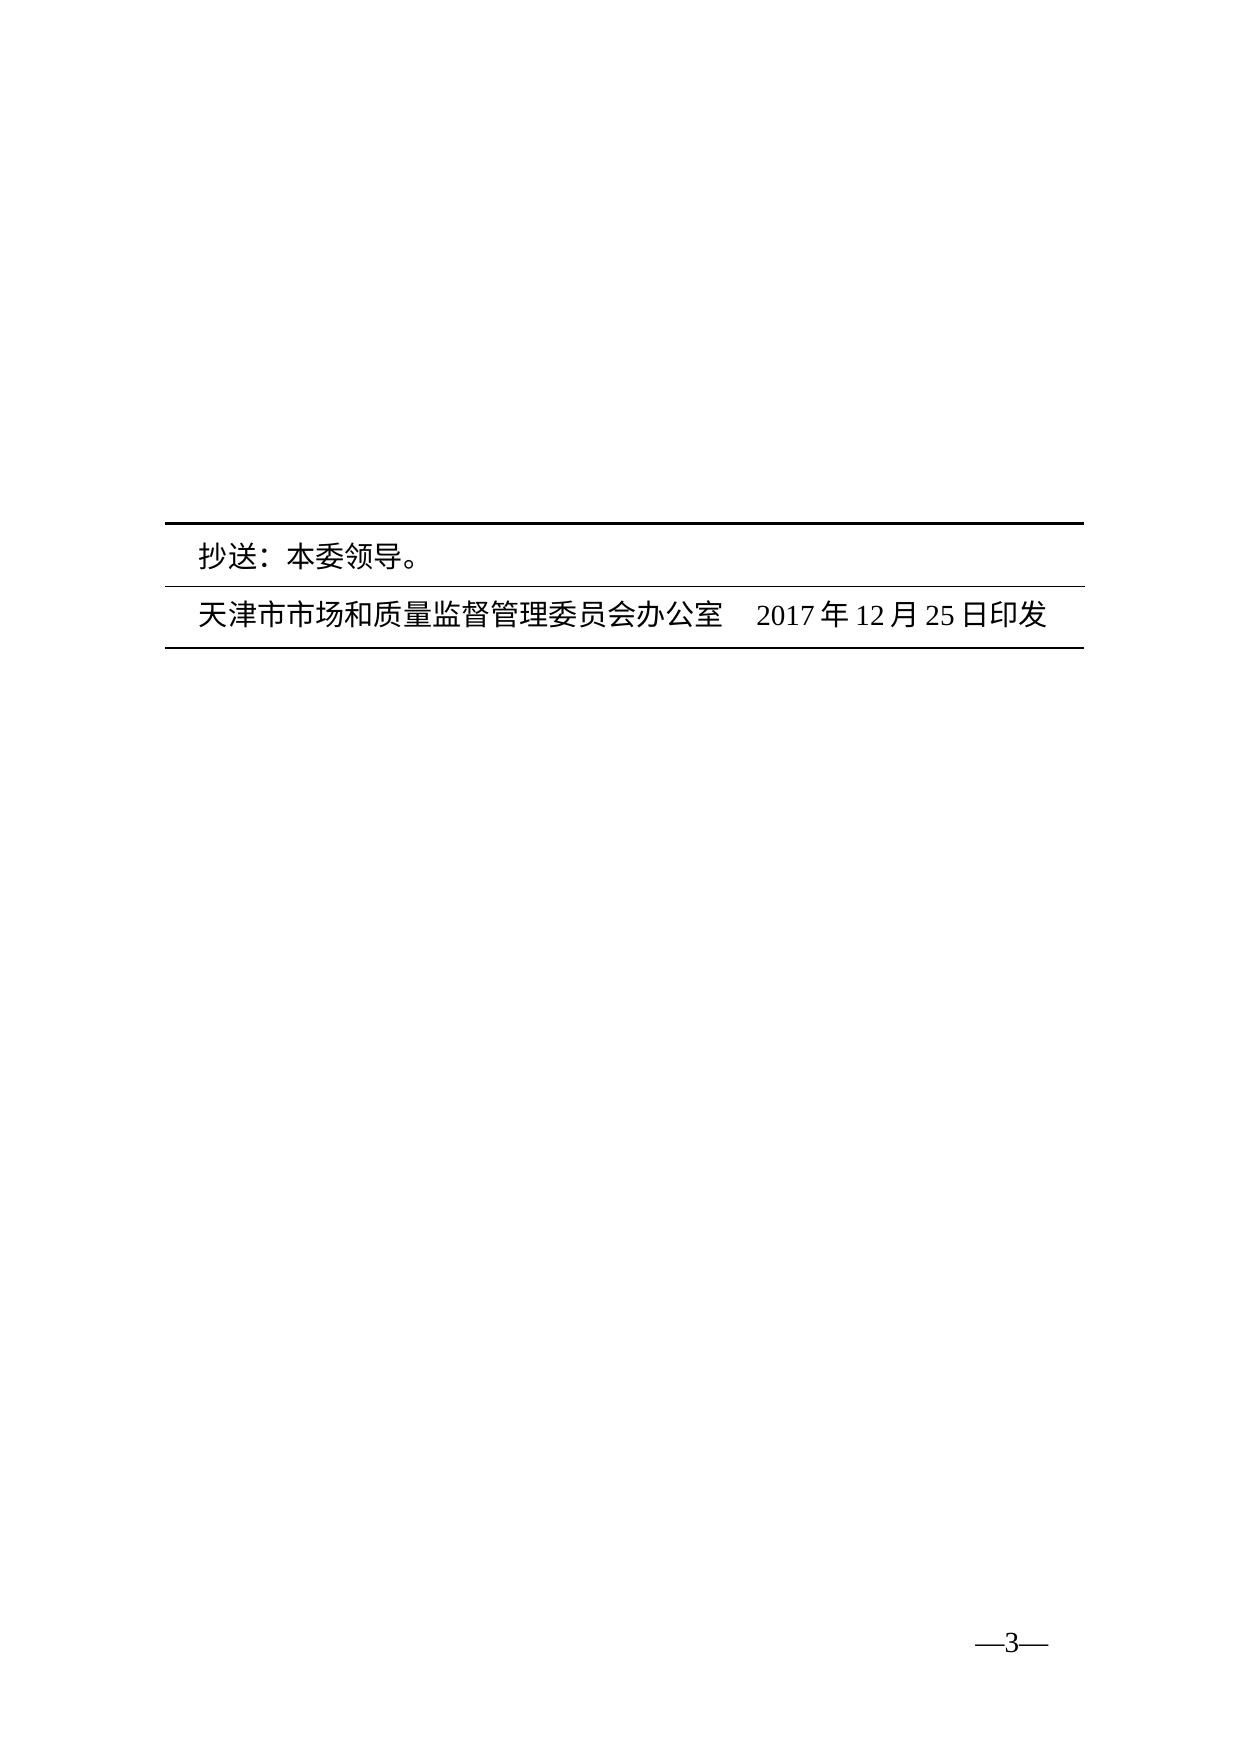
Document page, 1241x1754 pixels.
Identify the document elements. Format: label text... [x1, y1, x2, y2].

text 天津市市场和质量监督管理委员会办公室 2017年12月25日印发 [199, 580, 1087, 645]
text 抄送：本委领导。 [199, 518, 1087, 580]
